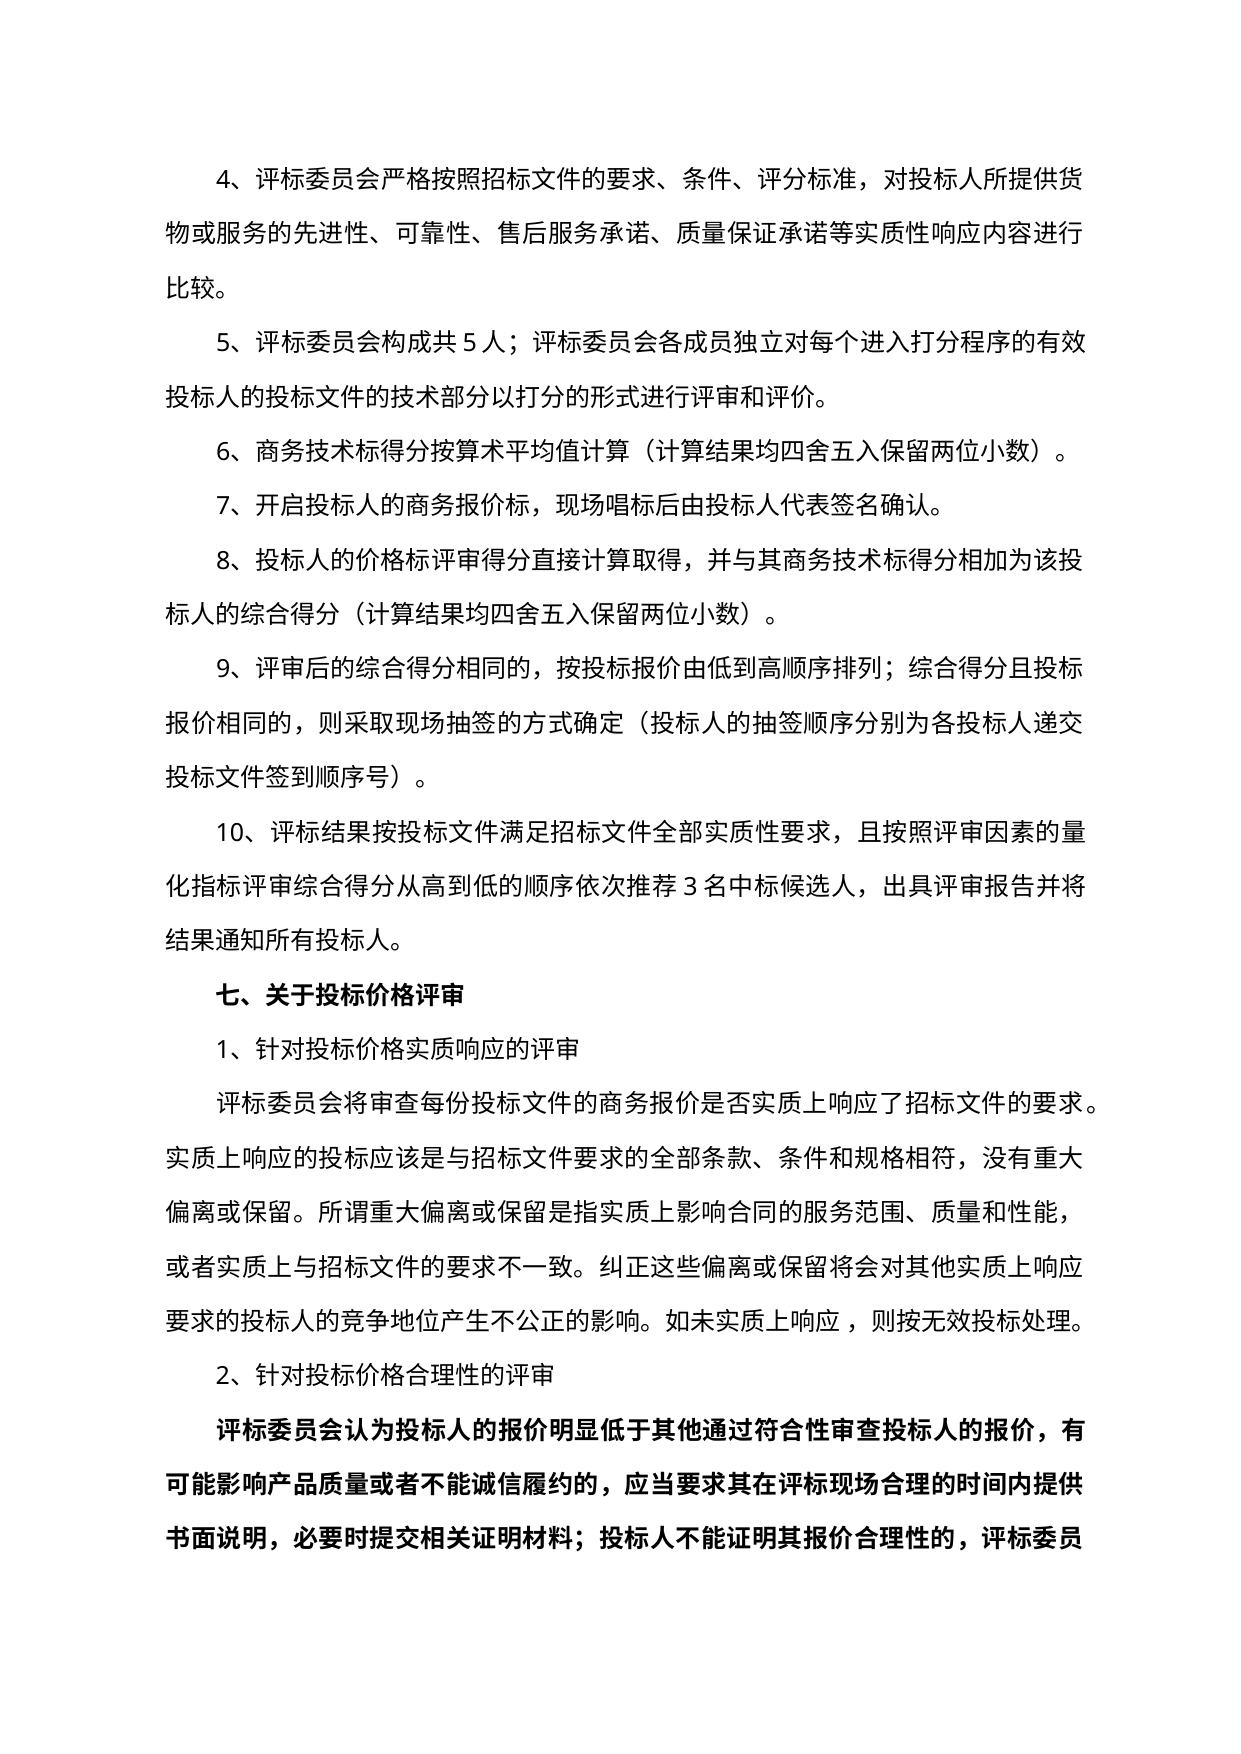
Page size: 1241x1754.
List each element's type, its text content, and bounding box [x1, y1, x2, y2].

text 七、关于投标价格评审 [165, 975, 1087, 1011]
text 8、投标人的价格标评审得分直接计算取得，并与其商务技术标得分相加为该投标人的综合得分（计算结果均四舍五入保留两位小数）。 [165, 540, 1087, 631]
text 1、针对投标价格实质响应的评审 [165, 1029, 1087, 1066]
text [165, 1410, 1087, 1555]
text 10、评标结果按投标文件满足招标文件全部实质性要求，且按照评审因素的量化指标评审综合得分从高到低的顺序依次推荐3名中标候选人，出具评审报告并将结果通知所有投标人。 [165, 812, 1087, 957]
text 9、评审后的综合得分相同的，按投标报价由低到高顺序排列；综合得分且投标报价相同的，则采取现场抽签的方式确定（投标人的抽签顺序分别为各投标人递交投标文件签到顺序号）。 [165, 649, 1087, 794]
text 2、针对投标价格合理性的评审 [165, 1356, 1087, 1392]
text 4、评标委员会严格按照招标文件的要求、条件、评分标准，对投标人所提供货物或服务的先进性、可靠性、售后服务承诺、质量保证承诺等实质性响应内容进行比较。 [165, 159, 1087, 304]
text 6、商务技术标得分按算术平均值计算（计算结果均四舍五入保留两位小数）。 [165, 431, 1087, 468]
text 7、开启投标人的商务报价标，现场唱标后由投标人代表签名确认。 [165, 486, 1087, 522]
text 评标委员会将审查每份投标文件的商务报价是否实质上响应了招标文件的要求。实质上响应的投标应该是与招标文件要求的全部条款、条件和规格相符，没有重大偏离或保留。所谓重大偏离或保留是指实质上影响合同的服务范围、质量和性能，或者实质上与招标文件的要求不一致。纠正这些偏离或保留将会对其他实质上响应要求的投标人的竞争地位产生不公正的影响。如未实质上响应 ，则按无效投标处理。 [165, 1084, 1087, 1338]
text 5、评标委员会构成共5人；评标委员会各成员独立对每个进入打分程序的有效投标人的投标文件的技术部分以打分的形式进行评审和评价。 [165, 323, 1087, 413]
